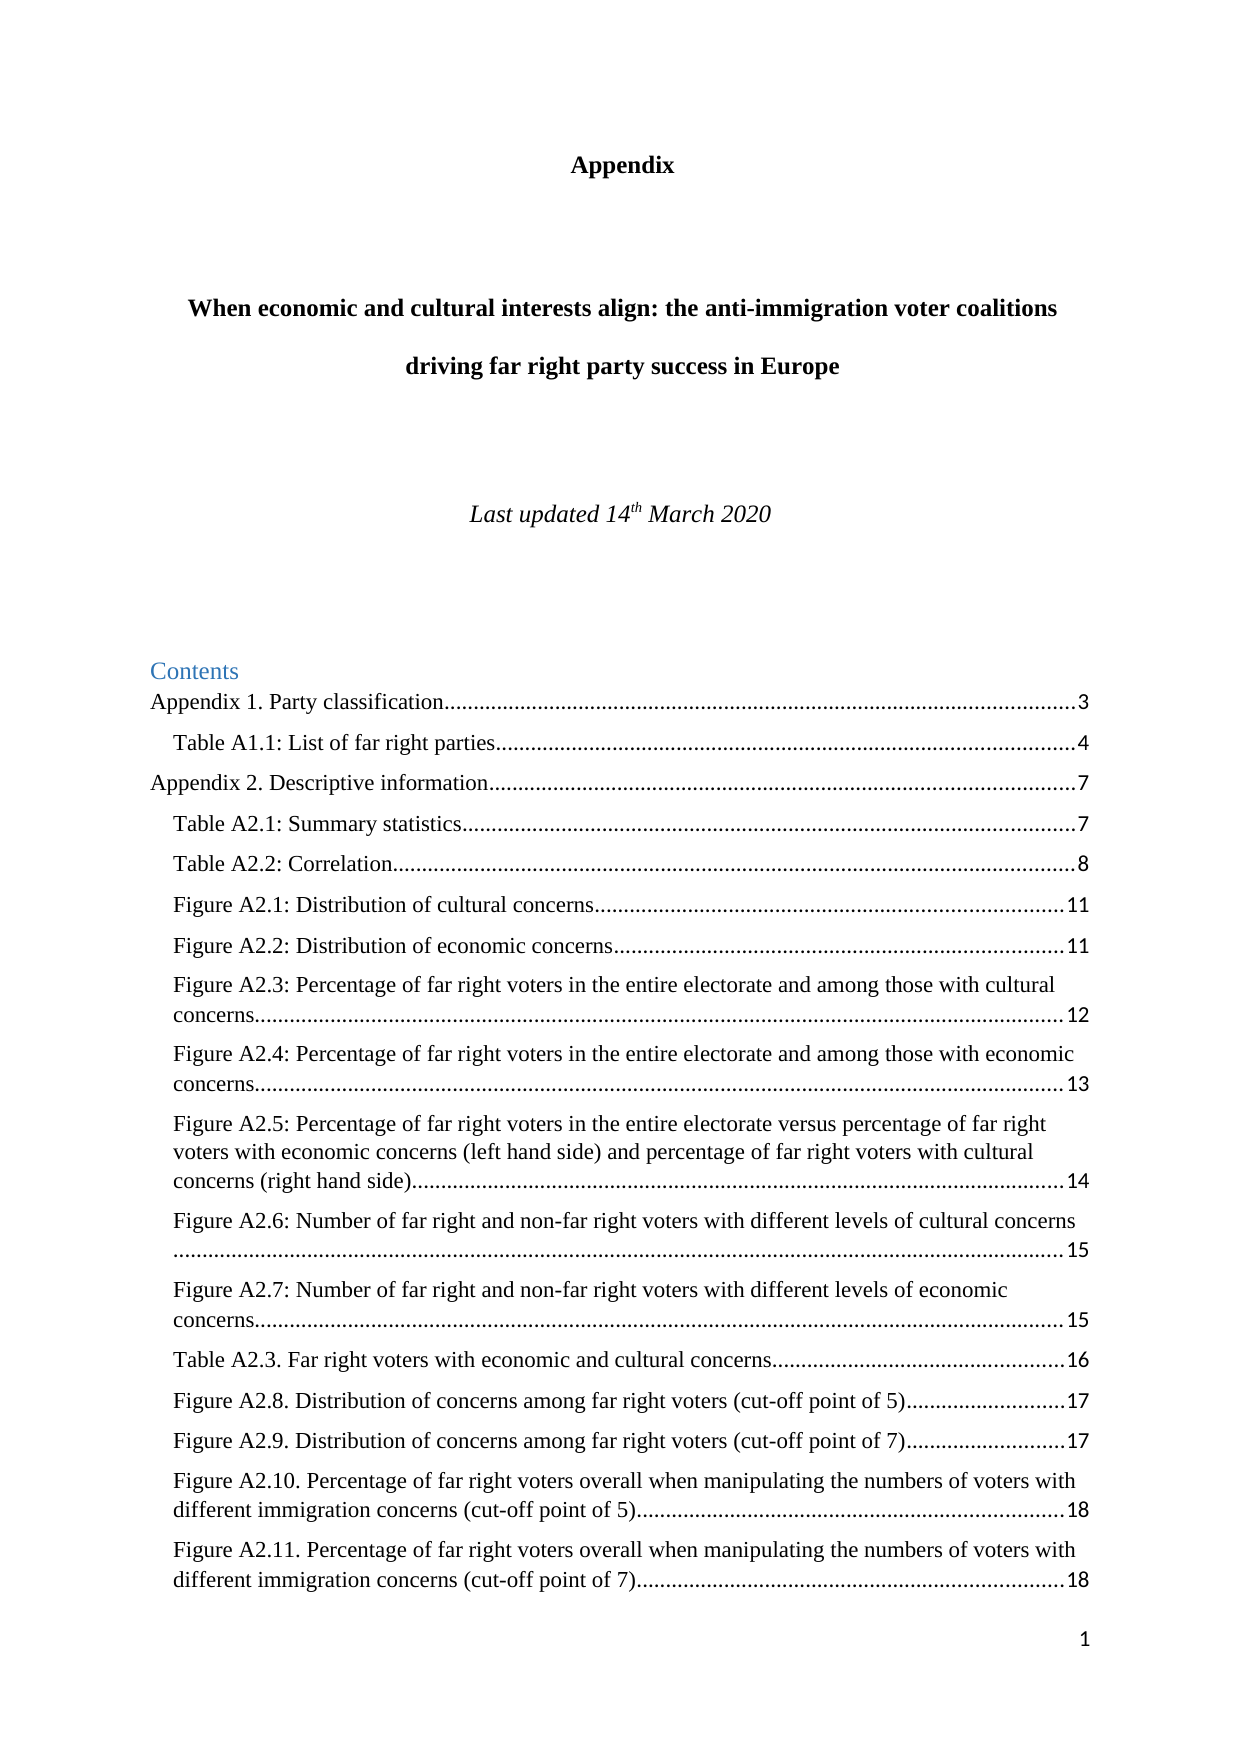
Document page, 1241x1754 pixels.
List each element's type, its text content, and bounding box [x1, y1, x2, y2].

text Last updated 14th March 2020 [150, 499, 1090, 528]
text Appendix [150, 150, 1095, 179]
text When economic and cultural interests align: the anti-immigration voter coalitions driving far right party success in Europe [150, 293, 1095, 380]
